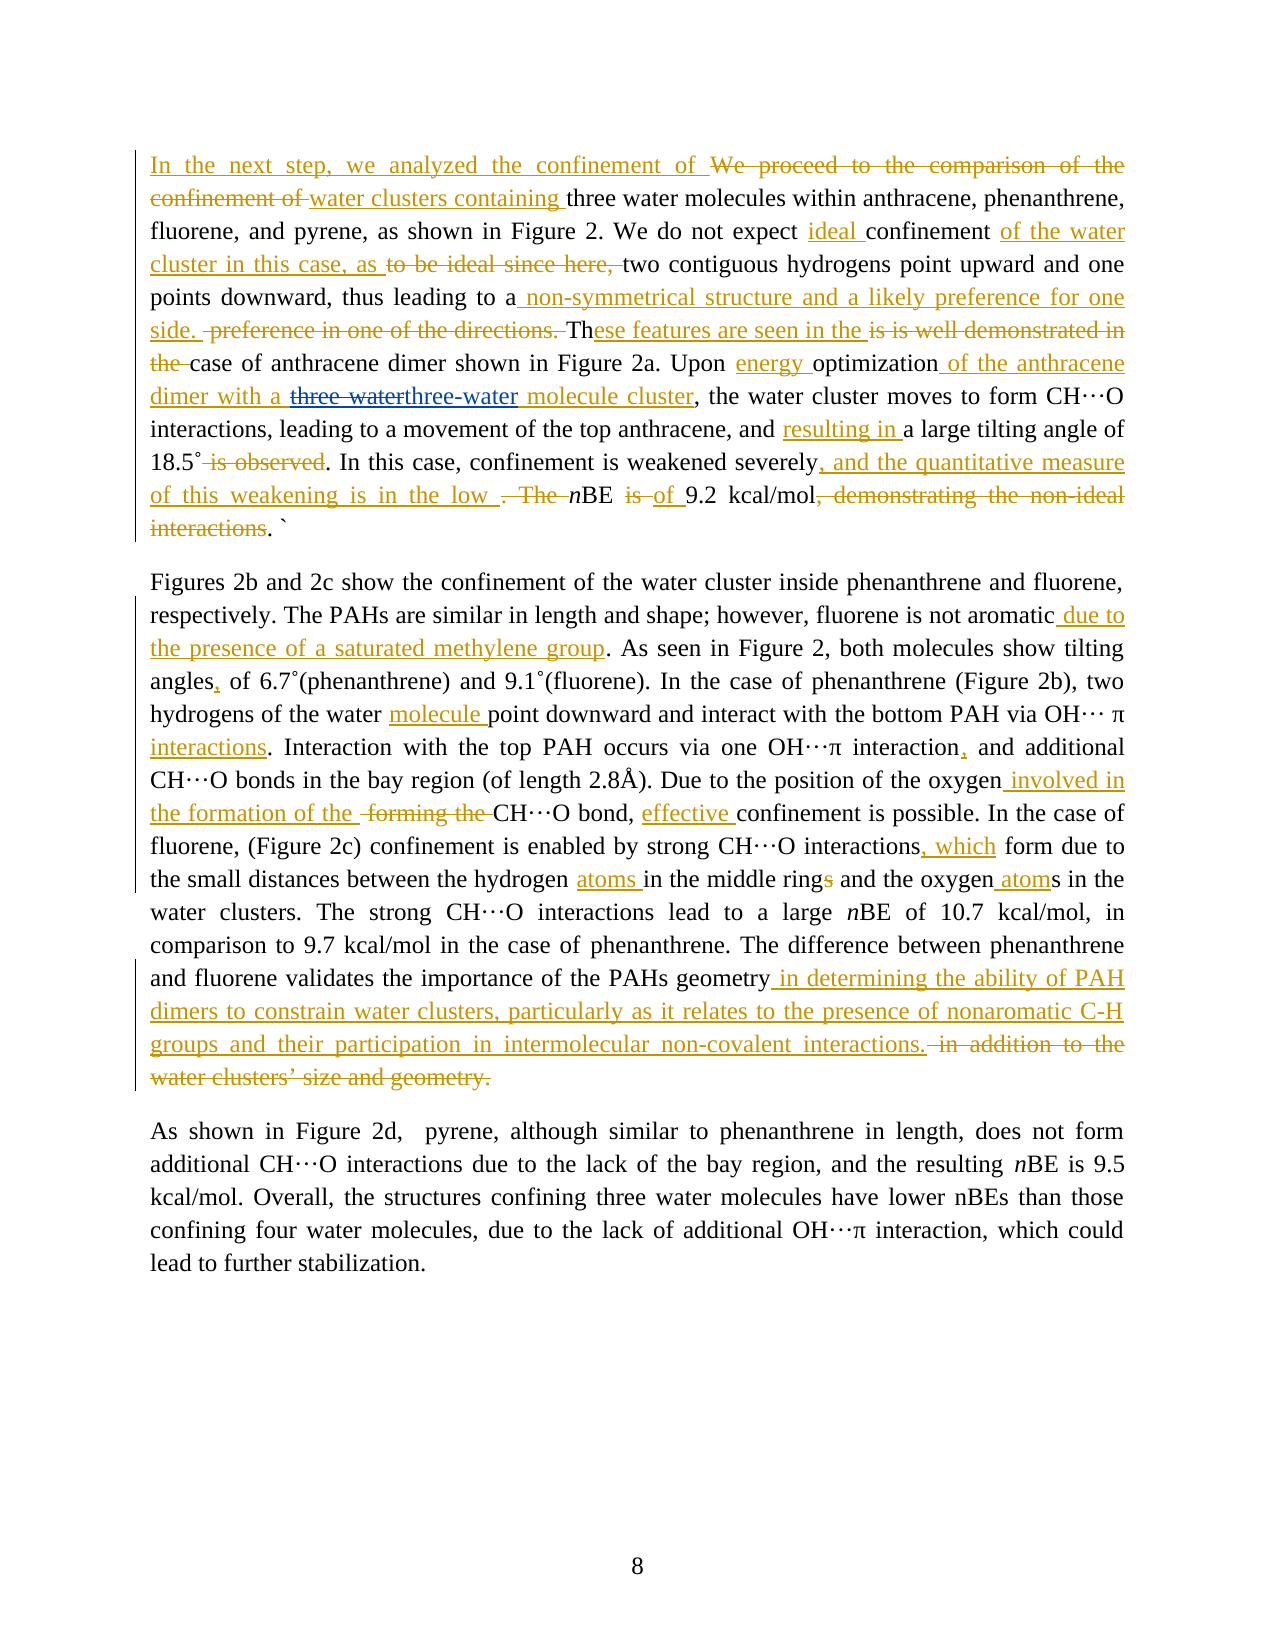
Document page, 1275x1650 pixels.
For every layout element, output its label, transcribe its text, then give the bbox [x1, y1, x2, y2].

text As shown in Figure 2d, pyrene, although similar to phenanthrene in length, does not form additional CH···O interactions due to the lack of the bay region, and the resulting nBE is 9.5 kcal/mol. Overall, the structures confining three water molecules have lower nBEs than those confining four water molecules, due to the lack of additional OH···π interaction, which could lead to further stabilization. [150, 1116, 1125, 1277]
text three water molecules within anthracene, phenanthrene, fluorene, and pyrene, as shown in Figure 2. We do not expect confinement two contiguous hydrogens point upward and one points downward, thus leading to aThcase of anthracene dimer shown in Figure 2a. Upon optimization, the water cluster moves to form CH···O interactions, leading to a movement of the top anthracene, and a large tilting angle of 18.5˚. In this case, confinement is weakened severelynBE 9.2 kcal/mol. ` [150, 150, 1125, 542]
text Figures 2b and 2c show the confinement of the water cluster inside phenanthrene and fluorene, respectively. The PAHs are similar in length and shape; however, fluorene is not aromatic. As seen in Figure 2, both molecules show tilting angles of 6.7˚(phenanthrene) and 9.1˚(fluorene). In the case of phenanthrene (Figure 2b), two hydrogens of the water point downward and interact with the bottom PAH via OH··· π. Interaction with the top PAH occurs via one OH···π interaction and additional CH···O bonds in the bay region (of length 2.8Å). Due to the position of the oxygenCH···O bond, confinement is possible. In the case of fluorene, (Figure 2c) confinement is enabled by strong CH···O interactions form due to the small distances between the hydrogen in the middle ring and the oxygens in the water clusters. The strong CH···O interactions lead to a large nBE of 10.7 kcal/mol, in comparison to 9.7 kcal/mol in the case of phenanthrene. The difference between phenanthrene and fluorene validates the importance of the PAHs geometry [150, 567, 1125, 1091]
